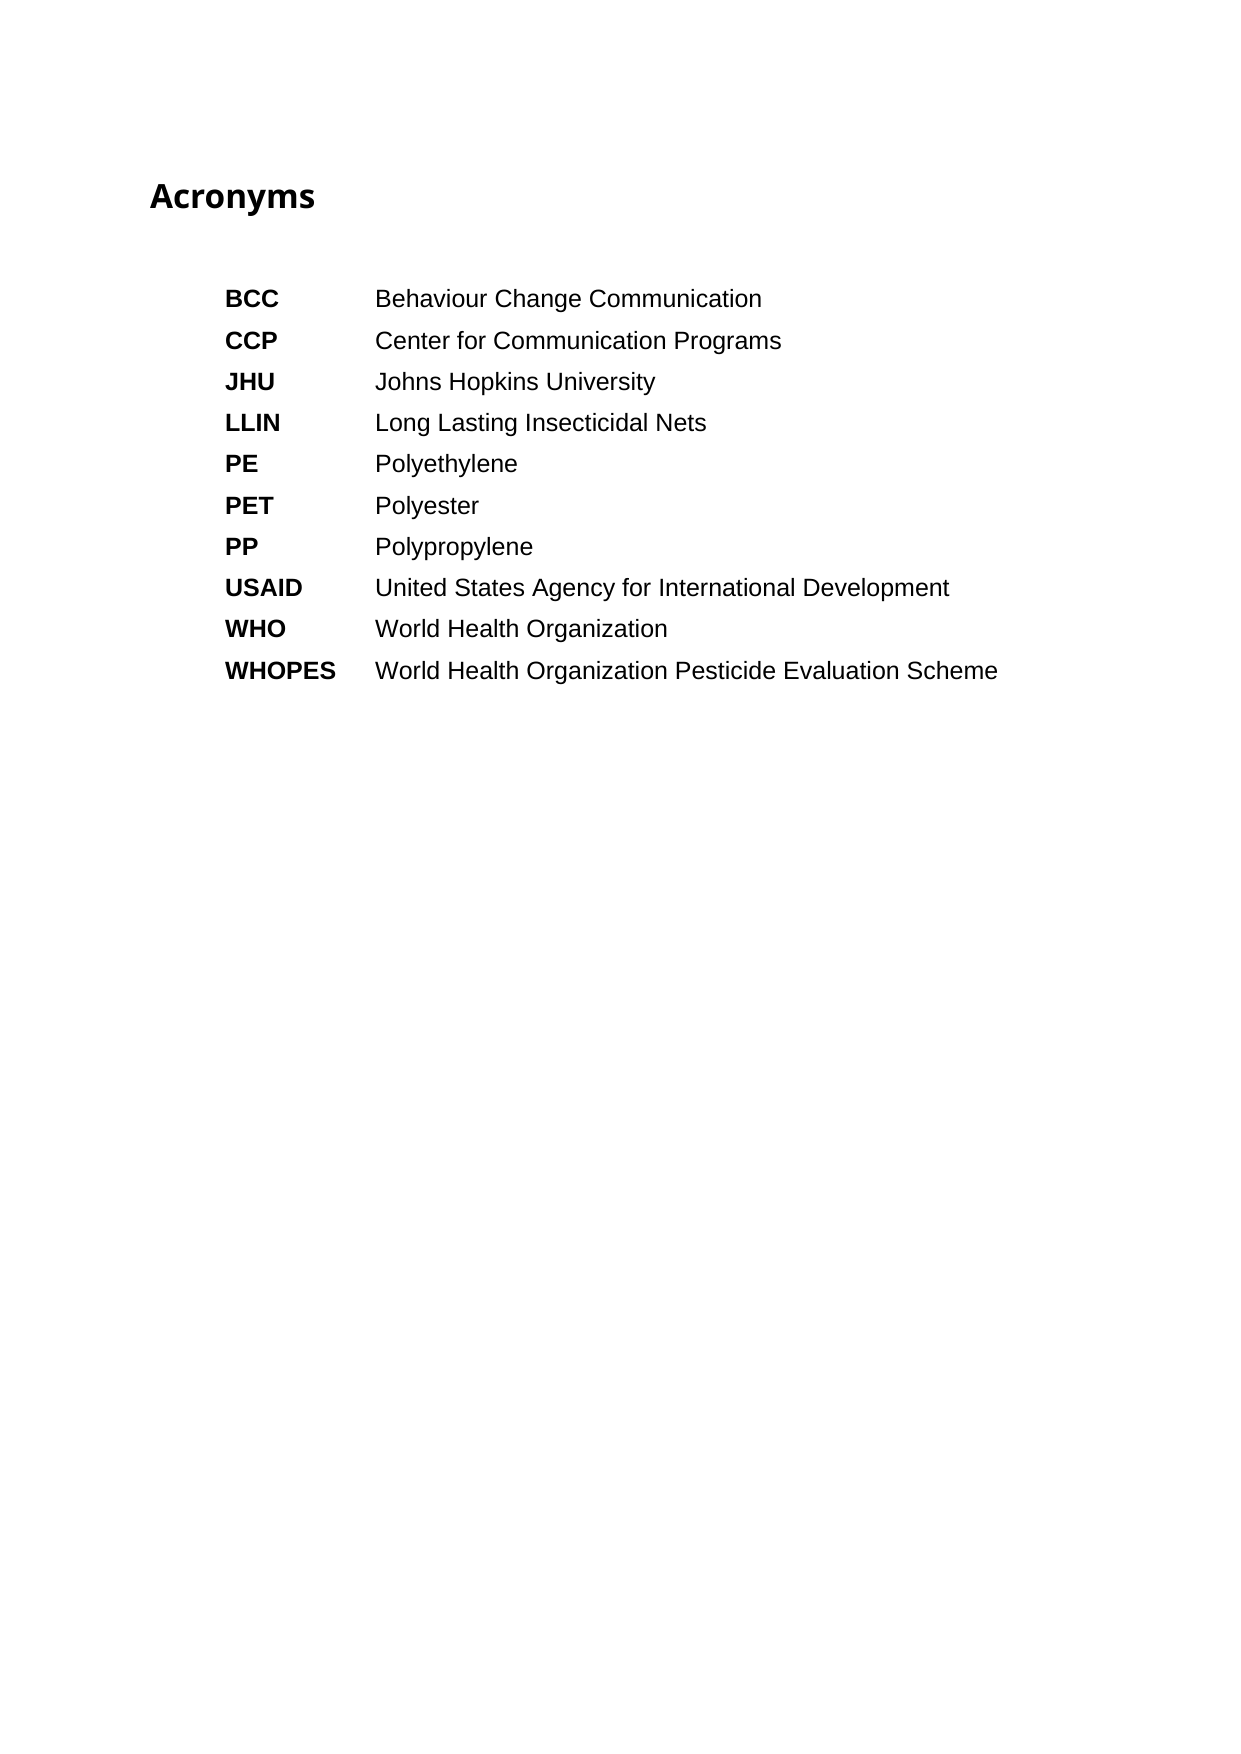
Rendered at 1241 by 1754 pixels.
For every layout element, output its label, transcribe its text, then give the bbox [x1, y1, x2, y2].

text LLIN Long Lasting Insecticidal Nets [225, 408, 1092, 437]
text WHO World Health Organization [225, 614, 1092, 643]
text USAID United States Agency for International Development [225, 573, 1092, 602]
text WHOPES World Health Organization Pesticide Evaluation Scheme [225, 656, 1092, 684]
text PET Polyester [225, 491, 1092, 519]
text PE Polyethylene [225, 449, 1092, 478]
text Acronyms [150, 173, 1089, 218]
text BCC Behaviour Change Communication [225, 284, 1092, 313]
text CCP Center for Communication Programs [225, 326, 1092, 354]
text PP Polypropylene [225, 532, 1092, 561]
text JHU Johns Hopkins University [225, 367, 1092, 396]
